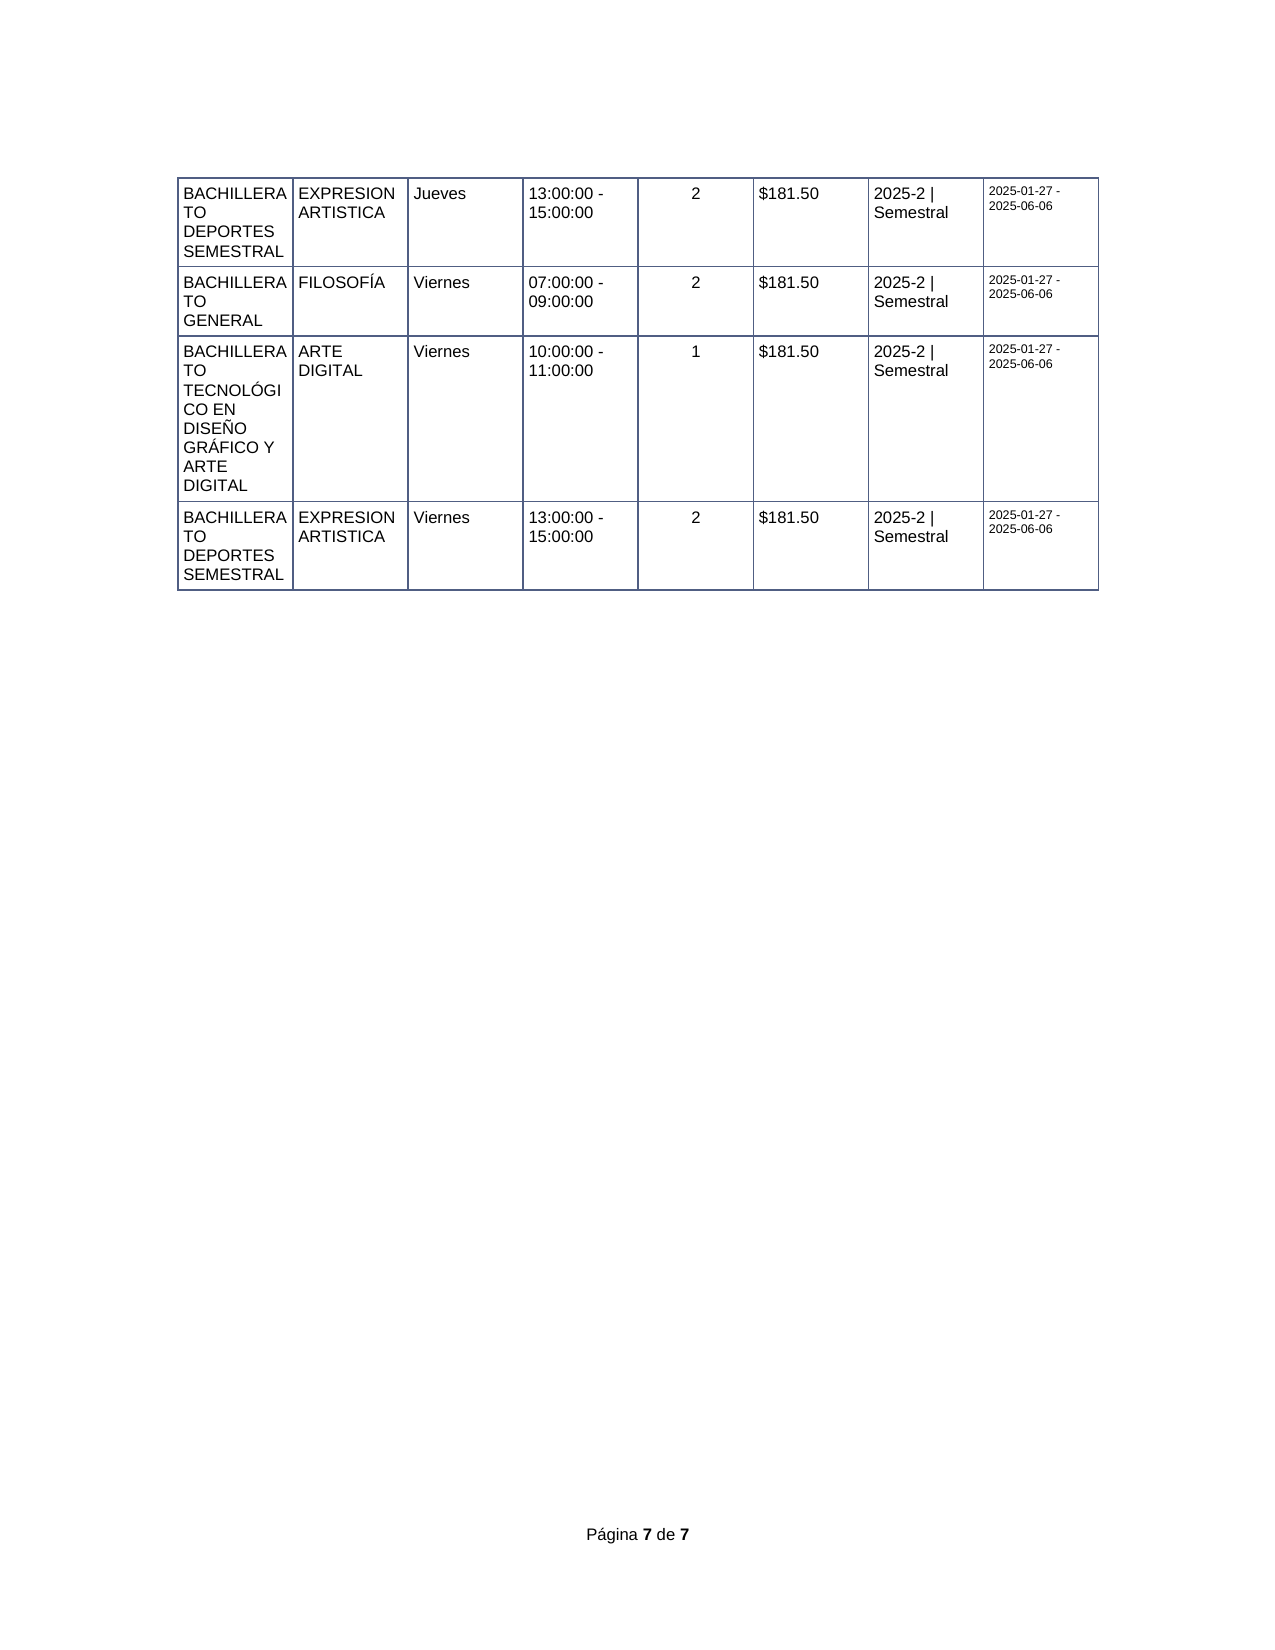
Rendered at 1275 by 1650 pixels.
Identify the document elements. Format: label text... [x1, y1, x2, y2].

table_cell 13:00:00 - 15:00:00 [524, 502, 637, 589]
table_cell BACHILLERATO GENERAL [179, 267, 292, 335]
table_cell 2 [639, 267, 753, 335]
table_cell Jueves [409, 179, 522, 266]
table_cell EXPRESION ARTISTICA [294, 502, 407, 589]
table_cell $181.50 [754, 502, 868, 589]
table_cell $181.50 [754, 179, 868, 266]
table_cell 2025-2 | Semestral [869, 337, 983, 501]
table_cell 10:00:00 - 11:00:00 [524, 337, 637, 501]
table_cell 2025-01-27 - 2025-06-06 [984, 337, 1098, 501]
table_cell BACHILLERATO DEPORTES SEMESTRAL [179, 502, 292, 589]
table_cell BACHILLERATO DEPORTES SEMESTRAL [179, 179, 292, 266]
table_cell 2 [639, 179, 753, 266]
table_cell 2025-2 | Semestral [869, 267, 983, 335]
table_cell BACHILLERATO TECNOLÓGICO EN DISEÑO GRÁFICO Y ARTE DIGITAL [179, 337, 292, 501]
table_cell FILOSOFÍA [294, 267, 407, 335]
table_cell 1 [639, 337, 753, 501]
table_cell 2025-01-27 - 2025-06-06 [984, 502, 1098, 589]
table_cell $181.50 [754, 337, 868, 501]
table_cell 2 [639, 502, 753, 589]
table_cell 2025-2 | Semestral [869, 179, 983, 266]
table_cell 07:00:00 - 09:00:00 [524, 267, 637, 335]
table_cell ARTE DIGITAL [294, 337, 407, 501]
table_cell 2025-2 | Semestral [869, 502, 983, 589]
table_cell EXPRESION ARTISTICA [294, 179, 407, 266]
table_cell 2025-01-27 - 2025-06-06 [984, 267, 1098, 335]
table_cell Viernes [409, 337, 522, 501]
table_cell $181.50 [754, 267, 868, 335]
table_cell Viernes [409, 267, 522, 335]
table_cell 13:00:00 - 15:00:00 [524, 179, 637, 266]
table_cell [984, 179, 1098, 266]
table_cell Viernes [409, 502, 522, 589]
